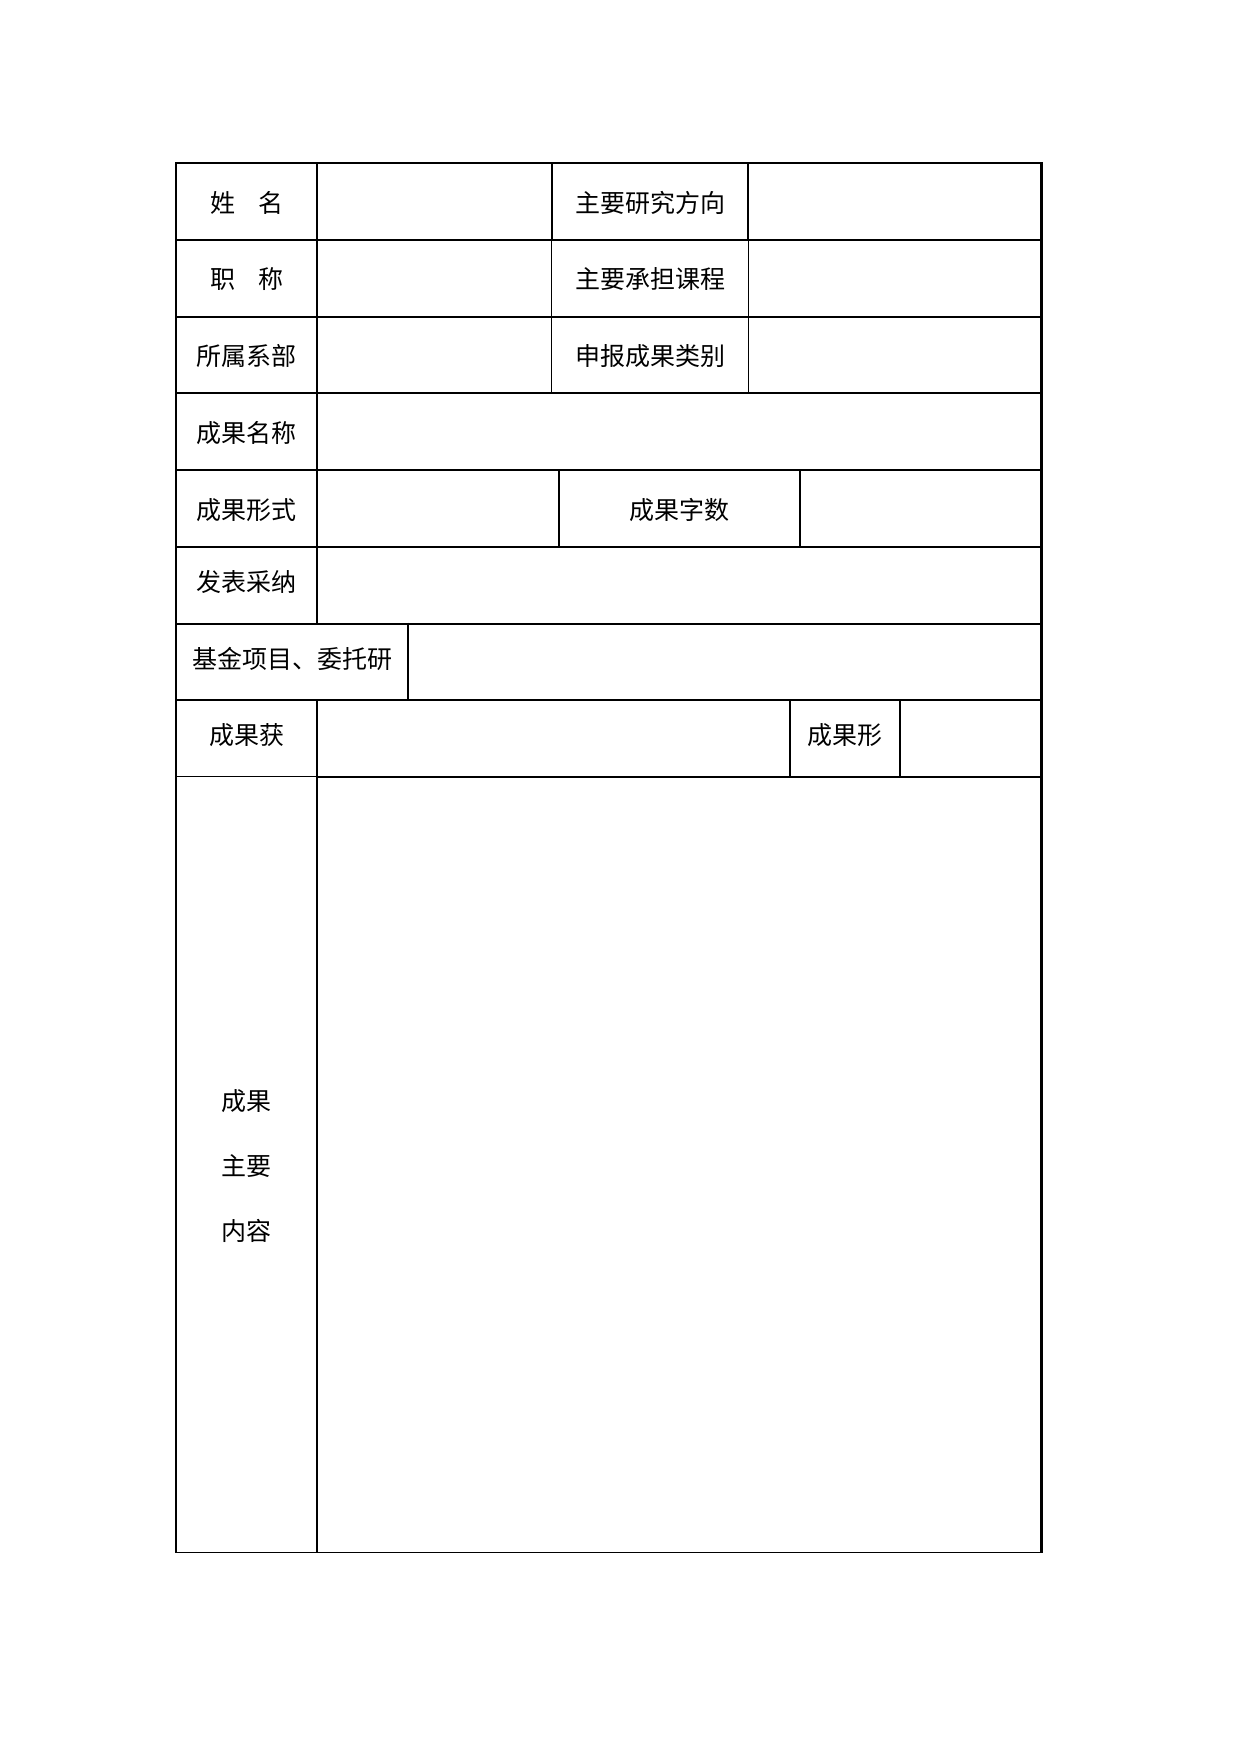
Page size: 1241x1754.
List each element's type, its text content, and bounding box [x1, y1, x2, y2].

table_cell [409, 625, 1040, 699]
table_cell [318, 778, 1040, 1552]
table_cell [901, 701, 1040, 776]
table_cell [318, 548, 1040, 623]
table_cell [318, 241, 551, 316]
table_cell [318, 394, 1040, 469]
table_cell 成果形 成时间 [791, 701, 899, 776]
table_cell [318, 318, 551, 392]
table_cell [801, 471, 1040, 546]
table_cell 成果字数 [560, 471, 799, 546]
table_cell [318, 701, 789, 776]
table_cell [749, 241, 1040, 316]
table_cell 所属系部 [177, 318, 316, 392]
table_cell [318, 471, 558, 546]
table_cell 申报成果类别 [552, 318, 748, 392]
table_header 姓 名 [177, 164, 316, 239]
table_cell 成果获 奖情况 [177, 701, 316, 776]
table_header 主要研究方向 [553, 164, 747, 239]
table_cell [749, 318, 1040, 392]
table_cell 成果 主要 内容 [177, 777, 316, 1552]
table_cell 发表采纳出版情况 [177, 548, 316, 623]
table_cell 成果形式 [177, 471, 316, 546]
table_header [318, 164, 551, 239]
table_header [749, 164, 1040, 239]
table_cell 成果名称 [177, 394, 316, 469]
table_cell 职 称 [177, 241, 316, 316]
table_cell 主要承担课程 [552, 241, 748, 316]
table_cell 基金项目、委托研究及经费资助情况 [177, 625, 407, 699]
